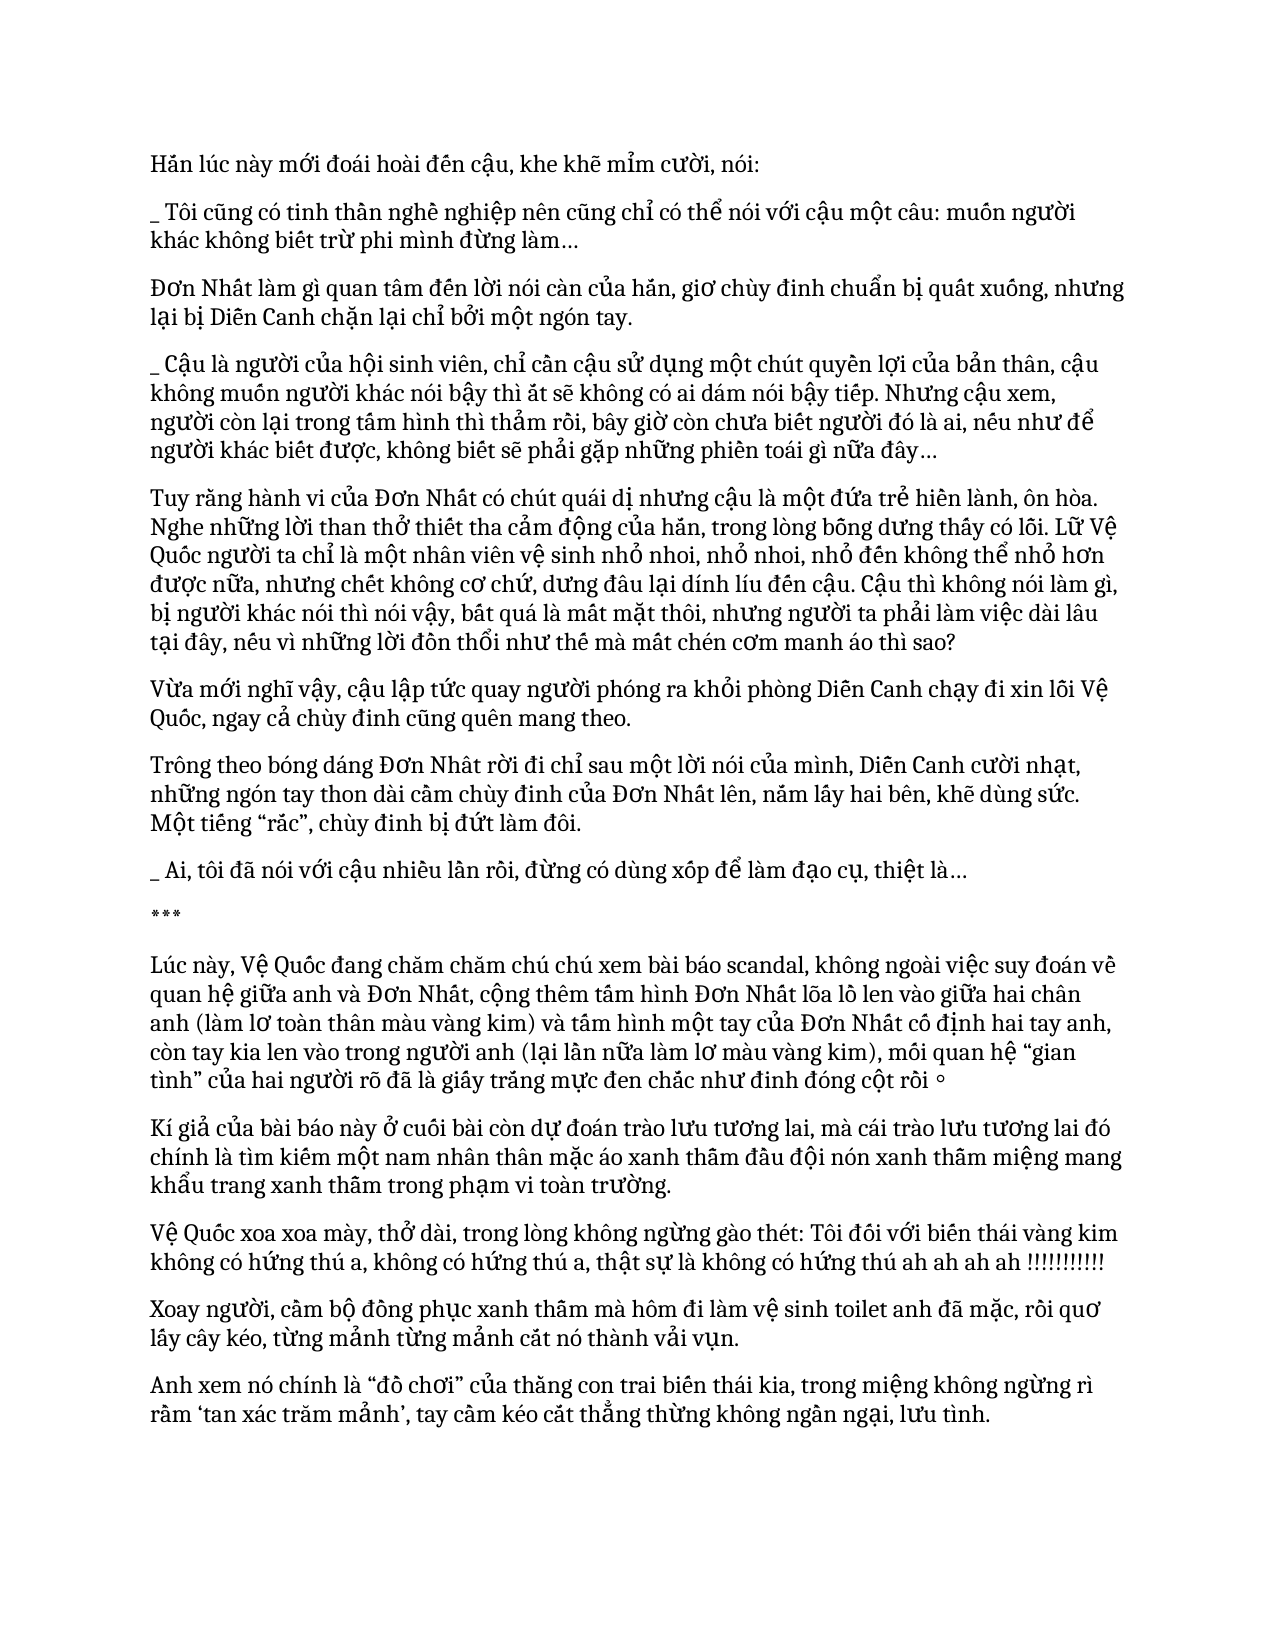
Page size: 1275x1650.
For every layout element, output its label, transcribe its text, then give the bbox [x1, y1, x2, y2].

text Trông theo bóng dáng Đơn Nhât rời đi chỉ sau một lời nói của mình, Diễn Canh cười nhạt, những ngón tay thon dài cầm chùy đinh của Đơn Nhất lên, nắm lấy hai bên, khẽ dùng sức. Một tiếng “rắc”, chùy đinh bị đứt làm đôi. [150, 751, 1125, 837]
text *** [150, 904, 1125, 932]
text Kí giả của bài báo này ở cuối bài còn dự đoán trào lưu tương lai, mà cái trào lưu tương lai đó chính là tìm kiếm một nam nhân thân mặc áo xanh thẫm đầu đội nón xanh thẫm miệng mang khẩu trang xanh thẫm trong phạm vi toàn trường. [150, 1114, 1125, 1200]
text Hắn lúc này mới đoái hoài đến cậu, khe khẽ mỉm cười, nói: [150, 150, 1125, 179]
text Vừa mới nghĩ vậy, cậu lập tức quay người phóng ra khỏi phòng Diễn Canh chạy đi xin lỗi Vệ Quốc, ngay cả chùy đinh cũng quên mang theo. [150, 675, 1125, 732]
text Vệ Quốc xoa xoa mày, thở dài, trong lòng không ngừng gào thét: Tôi đối với biến thái vàng kim không có hứng thú a, không có hứng thú a, thật sự là không có hứng thú ah ah ah ah !!!!!!!!!!! [150, 1219, 1125, 1276]
text Lúc này, Vệ Quốc đang chăm chăm chú chú xem bài báo scandal, không ngoài việc suy đoán về quan hệ giữa anh và Đơn Nhất, cộng thêm tấm hình Đơn Nhất lõa lồ len vào giữa hai chân anh (làm lơ toàn thân màu vàng kim) và tấm hình một tay của Đơn Nhất cố định hai tay anh, còn tay kia len vào trong người anh (lại lần nữa làm lơ màu vàng kim), mối quan hệ “gian tình” của hai người rõ đã là giấy trắng mực đen chắc như đinh đóng cột rồi。 [150, 951, 1125, 1095]
text Xoay người, cầm bộ đồng phục xanh thẫm mà hôm đi làm vệ sinh toilet anh đã mặc, rồi quơ lấy cây kéo, từng mảnh từng mảnh cắt nó thành vải vụn. [150, 1295, 1125, 1352]
text Đơn Nhất làm gì quan tâm đến lời nói càn của hắn, giơ chùy đinh chuẩn bị quất xuống, nhưng lại bị Diễn Canh chặn lại chỉ bởi một ngón tay. [150, 274, 1125, 331]
text Tuy rằng hành vi của Đơn Nhất có chút quái dị nhưng cậu là một đứa trẻ hiền lành, ôn hòa. Nghe những lời than thở thiết tha cảm động của hắn, trong lòng bỗng dưng thấy có lỗi. Lữ Vệ Quốc người ta chỉ là một nhân viên vệ sinh nhỏ nhoi, nhỏ nhoi, nhỏ đến không thể nhỏ hơn được nữa, nhưng chết không cơ chứ, dưng đâu lại dính líu đến cậu. Cậu thì không nói làm gì, bị người khác nói thì nói vậy, bất quá là mất mặt thôi, nhưng người ta phải làm việc dài lâu tại đây, nếu vì những lời đồn thổi như thế mà mất chén cơm manh áo thì sao? [150, 484, 1125, 656]
text _ Cậu là người của hội sinh viên, chỉ cần cậu sử dụng một chút quyền lợi của bản thân, cậu không muốn người khác nói bậy thì ắt sẽ không có ai dám nói bậy tiếp. Nhưng cậu xem, người còn lại trong tấm hình thì thảm rồi, bây giờ còn chưa biết người đó là ai, nếu như để người khác biết được, không biết sẽ phải gặp những phiền toái gì nữa đây… [150, 350, 1125, 465]
text Anh xem nó chính là “đồ chơi” của thằng con trai biến thái kia, trong miệng không ngừng rì rầm ‘tan xác trăm mảnh’, tay cầm kéo cắt thẳng thừng không ngần ngại, lưu tình. [150, 1371, 1125, 1429]
text _ Tôi cũng có tinh thần nghề nghiệp nên cũng chỉ có thể nói với cậu một câu: muốn người khác không biết trừ phi mình đừng làm… [150, 197, 1125, 255]
text _ Ai, tôi đã nói với cậu nhiều lần rồi, đừng có dùng xốp để làm đạo cụ, thiệt là… [150, 856, 1125, 885]
